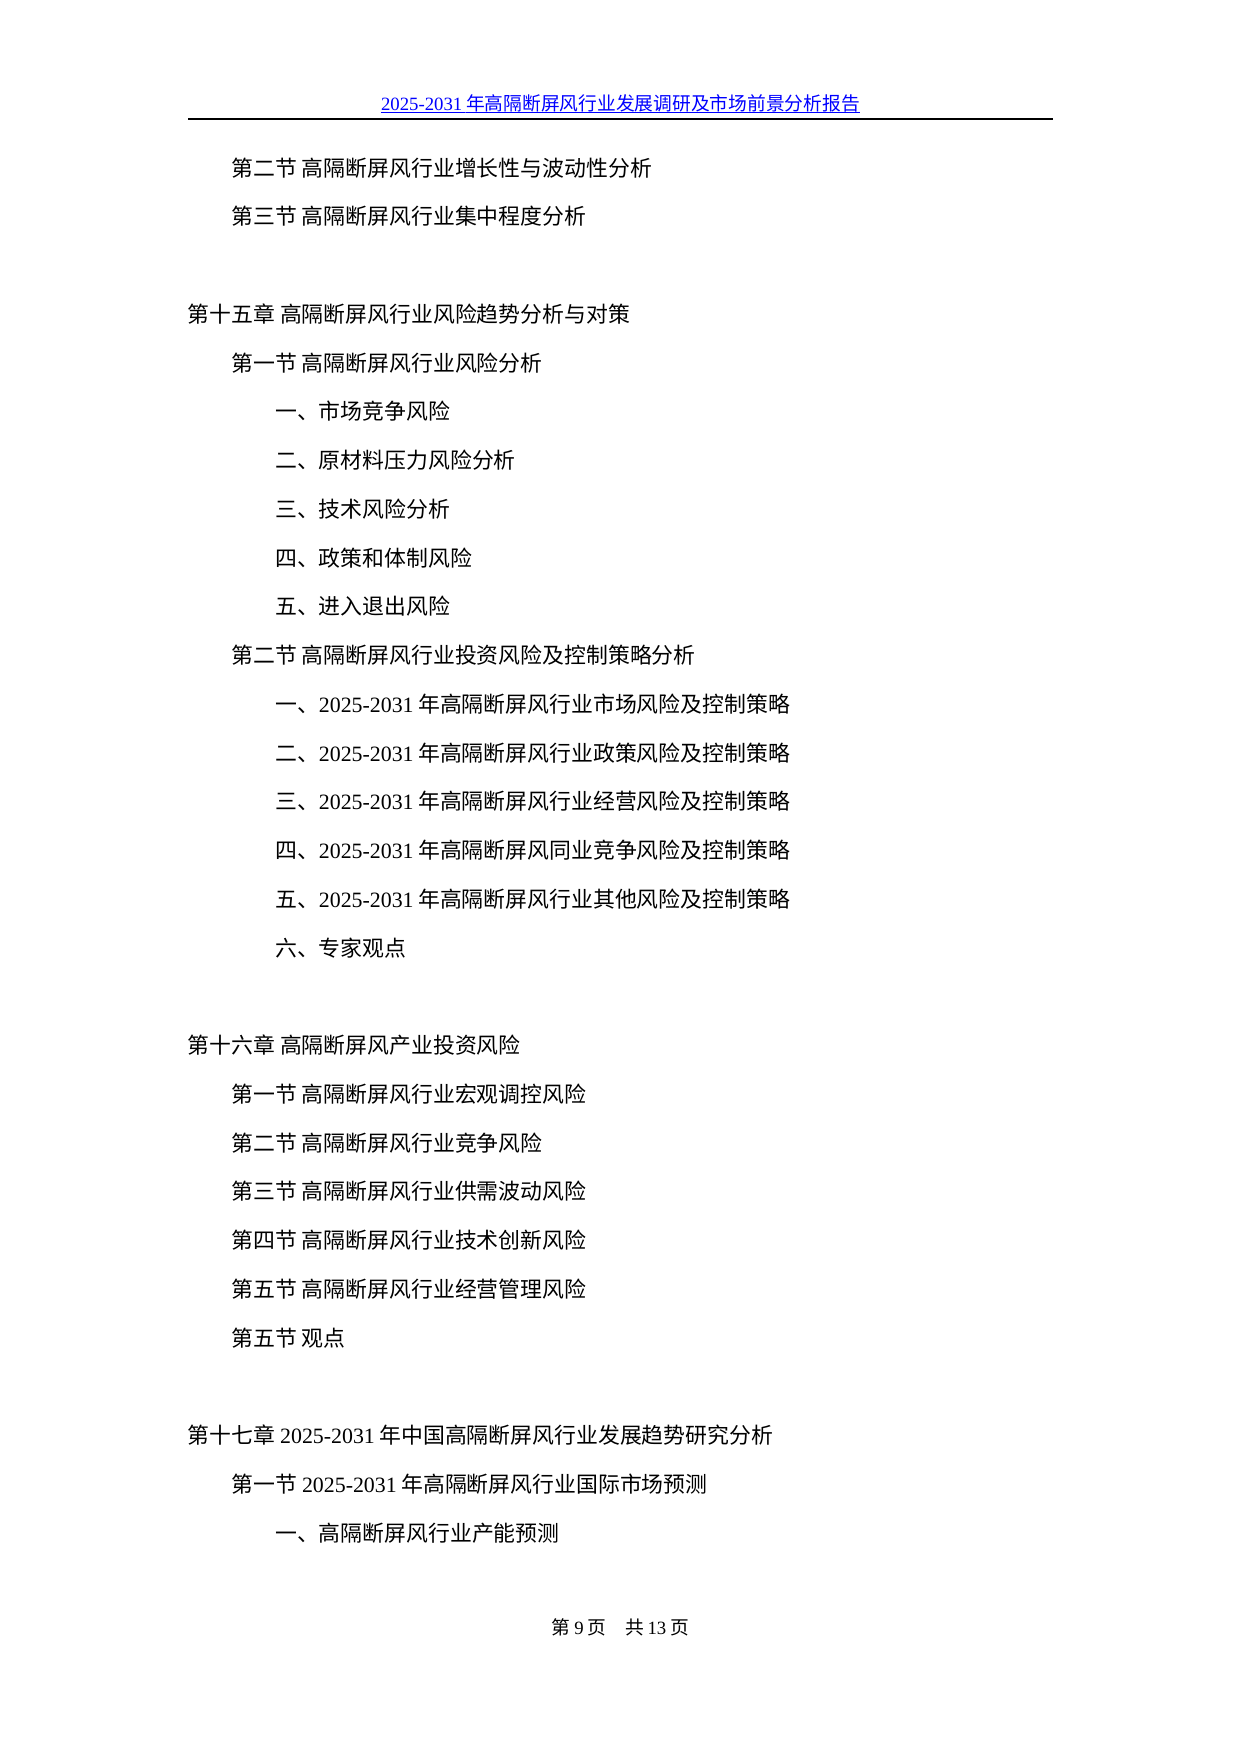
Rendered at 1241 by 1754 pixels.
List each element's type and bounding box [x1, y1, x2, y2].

text [187, 150, 1053, 1548]
